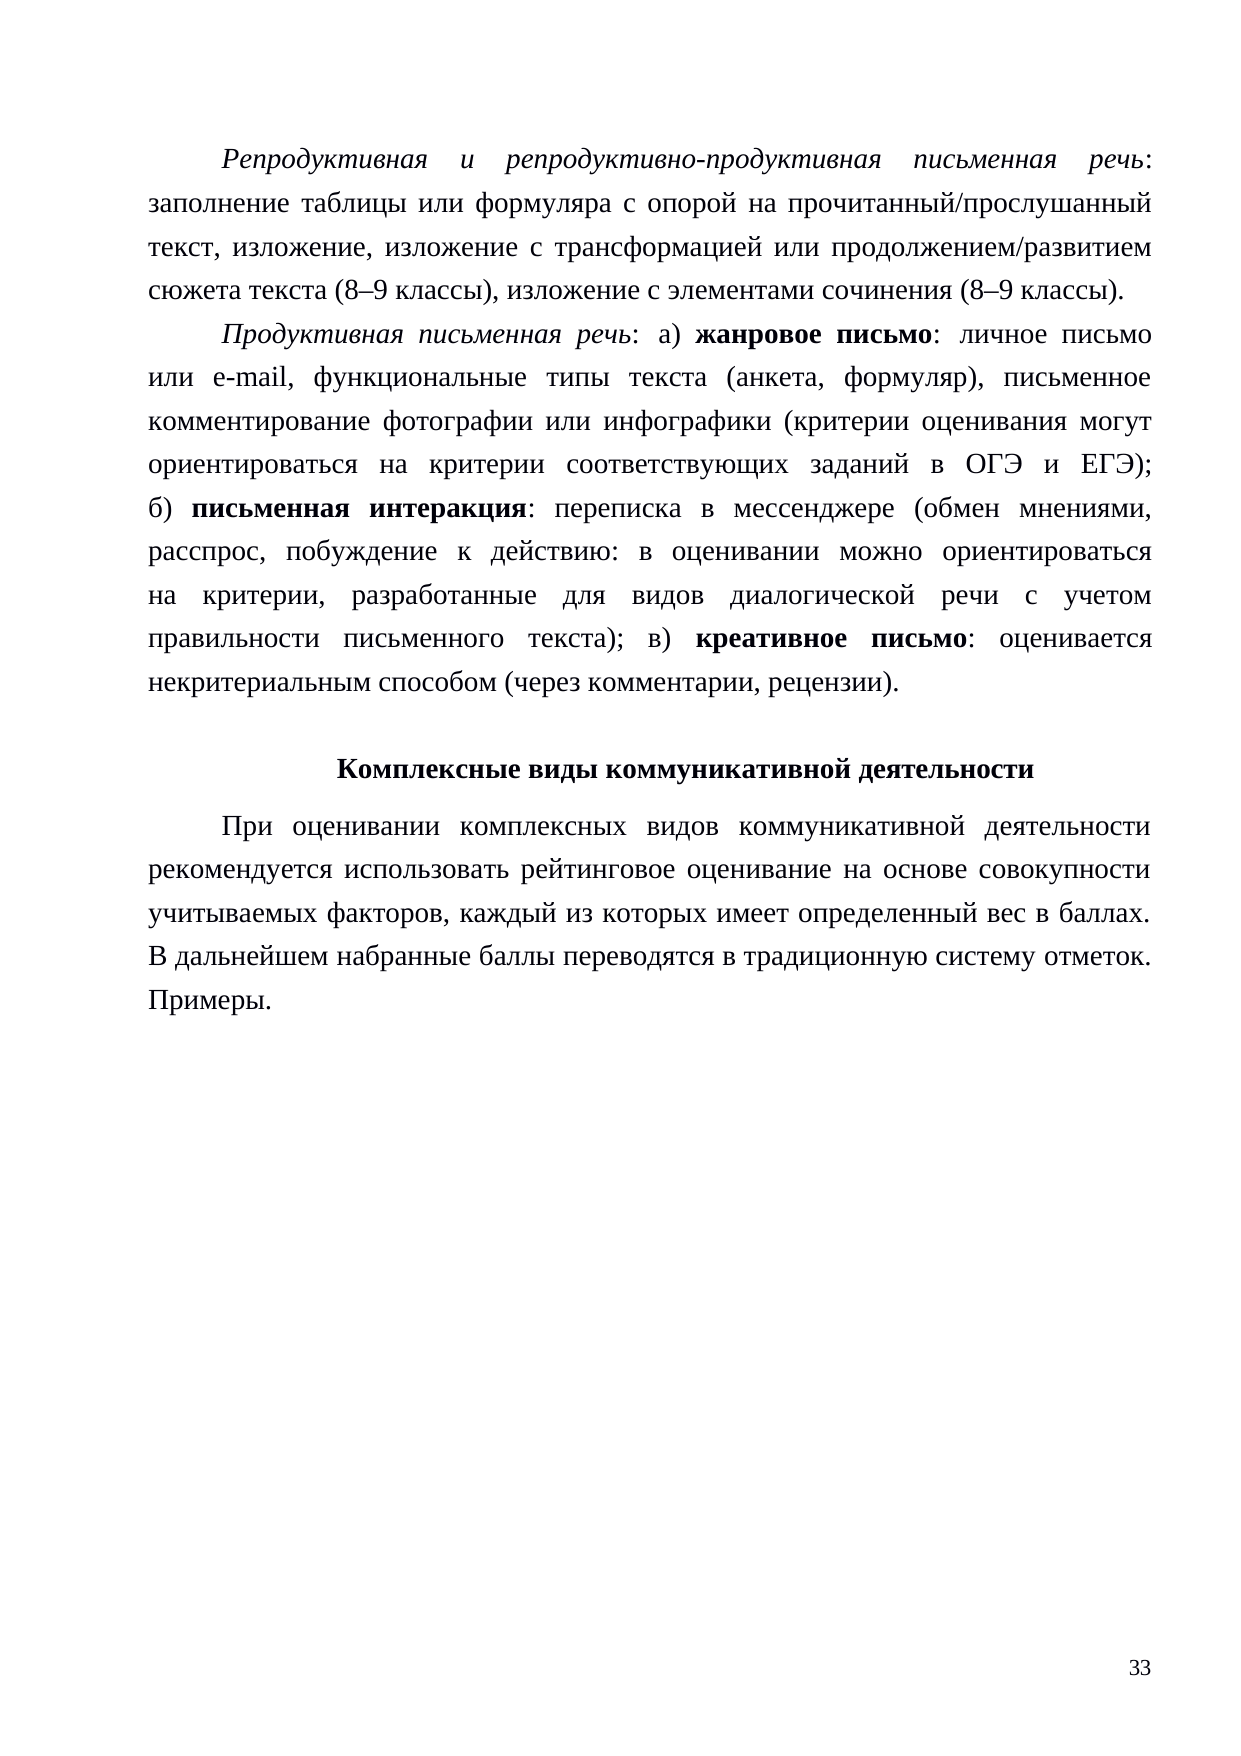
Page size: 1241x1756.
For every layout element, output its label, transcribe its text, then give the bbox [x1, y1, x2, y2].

text При оценивании комплексных видов коммуникативной деятельности рекомендуется использовать рейтинговое оценивание на основе совокупности учитываемых факторов, каждый из которых имеет определенный вес в баллах. В дальнейшем набранные баллы переводятся в традиционную систему отметок. Примеры. [148, 808, 1151, 1016]
text Репродуктивная и репродуктивно-продуктивная письменная речь: заполнение таблицы или формуляра с опорой на прочитанный/прослушанный текст, изложение, изложение с трансформацией или продолжением/развитием сюжета текста (8–9 классы), изложение с элементами сочинения (8–9 классы). [148, 142, 1153, 306]
subtitle Комплексные виды коммуникативной деятельности [337, 751, 1178, 784]
text Продуктивная письменная речь: а) жанровое письмо: личное письмо или e-mail, функциональные типы текста (анкета, формуляр), письменное комментирование фотографии или инфографики (критерии оценивания могут ориентироваться на критерии соответствующих заданий в ОГЭ и ЕГЭ); б) письменная интеракция: переписка в мессенджере (обмен мнениями, расспрос, побуждение к действию: в оценивании можно ориентироваться на критерии, разработанные для видов диалогической речи с учетом правильности письменного текста); в) креативное письмо: оценивается некритериальным способом (через комментарии, рецензии). [148, 316, 1152, 698]
